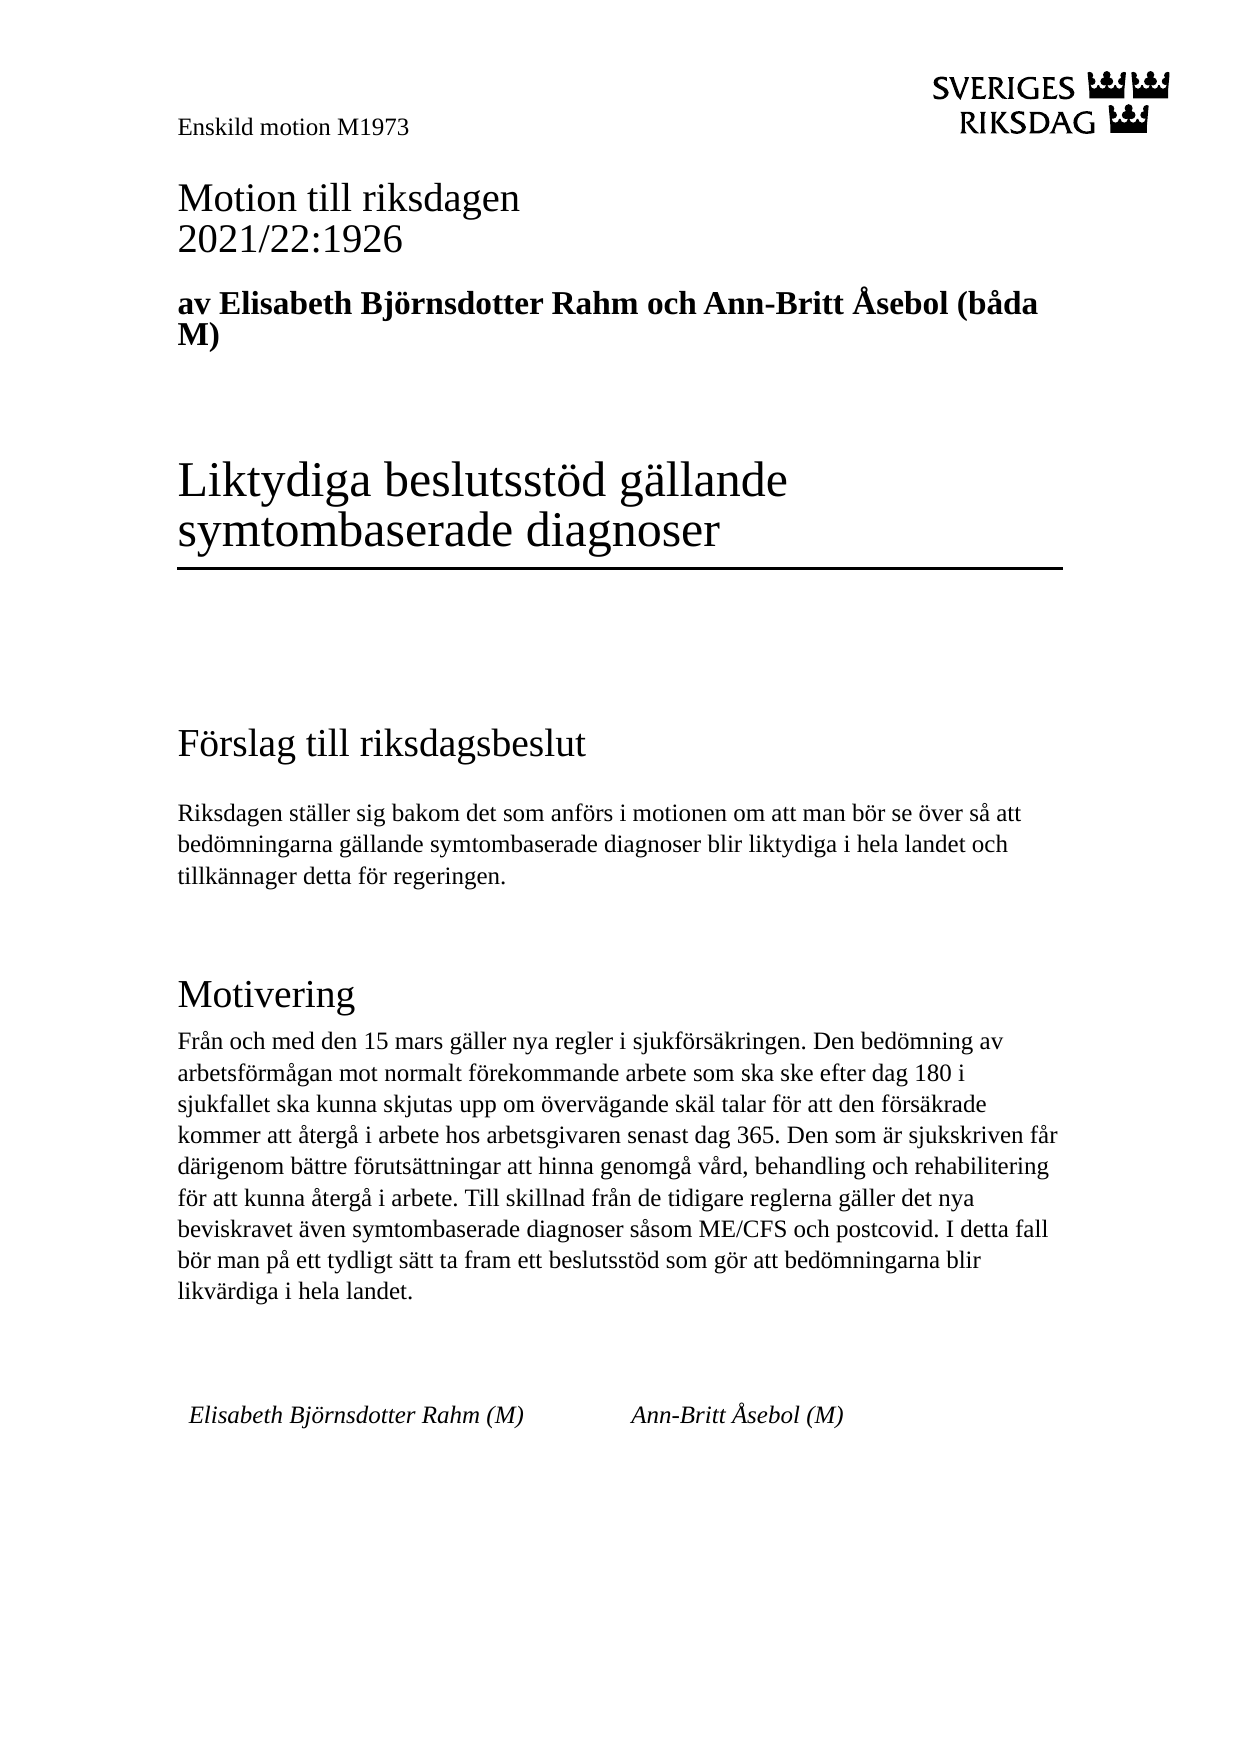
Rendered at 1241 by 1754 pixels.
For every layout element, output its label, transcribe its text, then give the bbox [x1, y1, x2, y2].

table_header Elisabeth Björnsdotter Rahm (M) [177, 1368, 620, 1436]
text Från och med den 15 mars gäller nya regler i sjukförsäkringen. Den bedömning av arbetsförmågan mot normalt förekommande arbete som ska ske efter dag 180 i sjukfallet ska kunna skjutas upp om övervägande skäl talar för att den försäkrade kommer att återgå i arbete hos arbetsgivaren senast dag 365. Den som är sjukskriven får därigenom bättre förutsättningar att hinna genomgå vård, behandling och rehabilitering för att kunna återgå i arbete. Till skillnad från de tidigare reglerna gäller det nya beviskravet även symtombaserade diagnoser såsom ME/CFS och postcovid. I detta fall bör man på ett tydligt sätt ta fram ett beslutsstöd som gör att bedömningarna blir likvärdiga i hela landet. [177, 1024, 1063, 1305]
table_header Ann-Britt Åsebol (M) [620, 1368, 1063, 1436]
